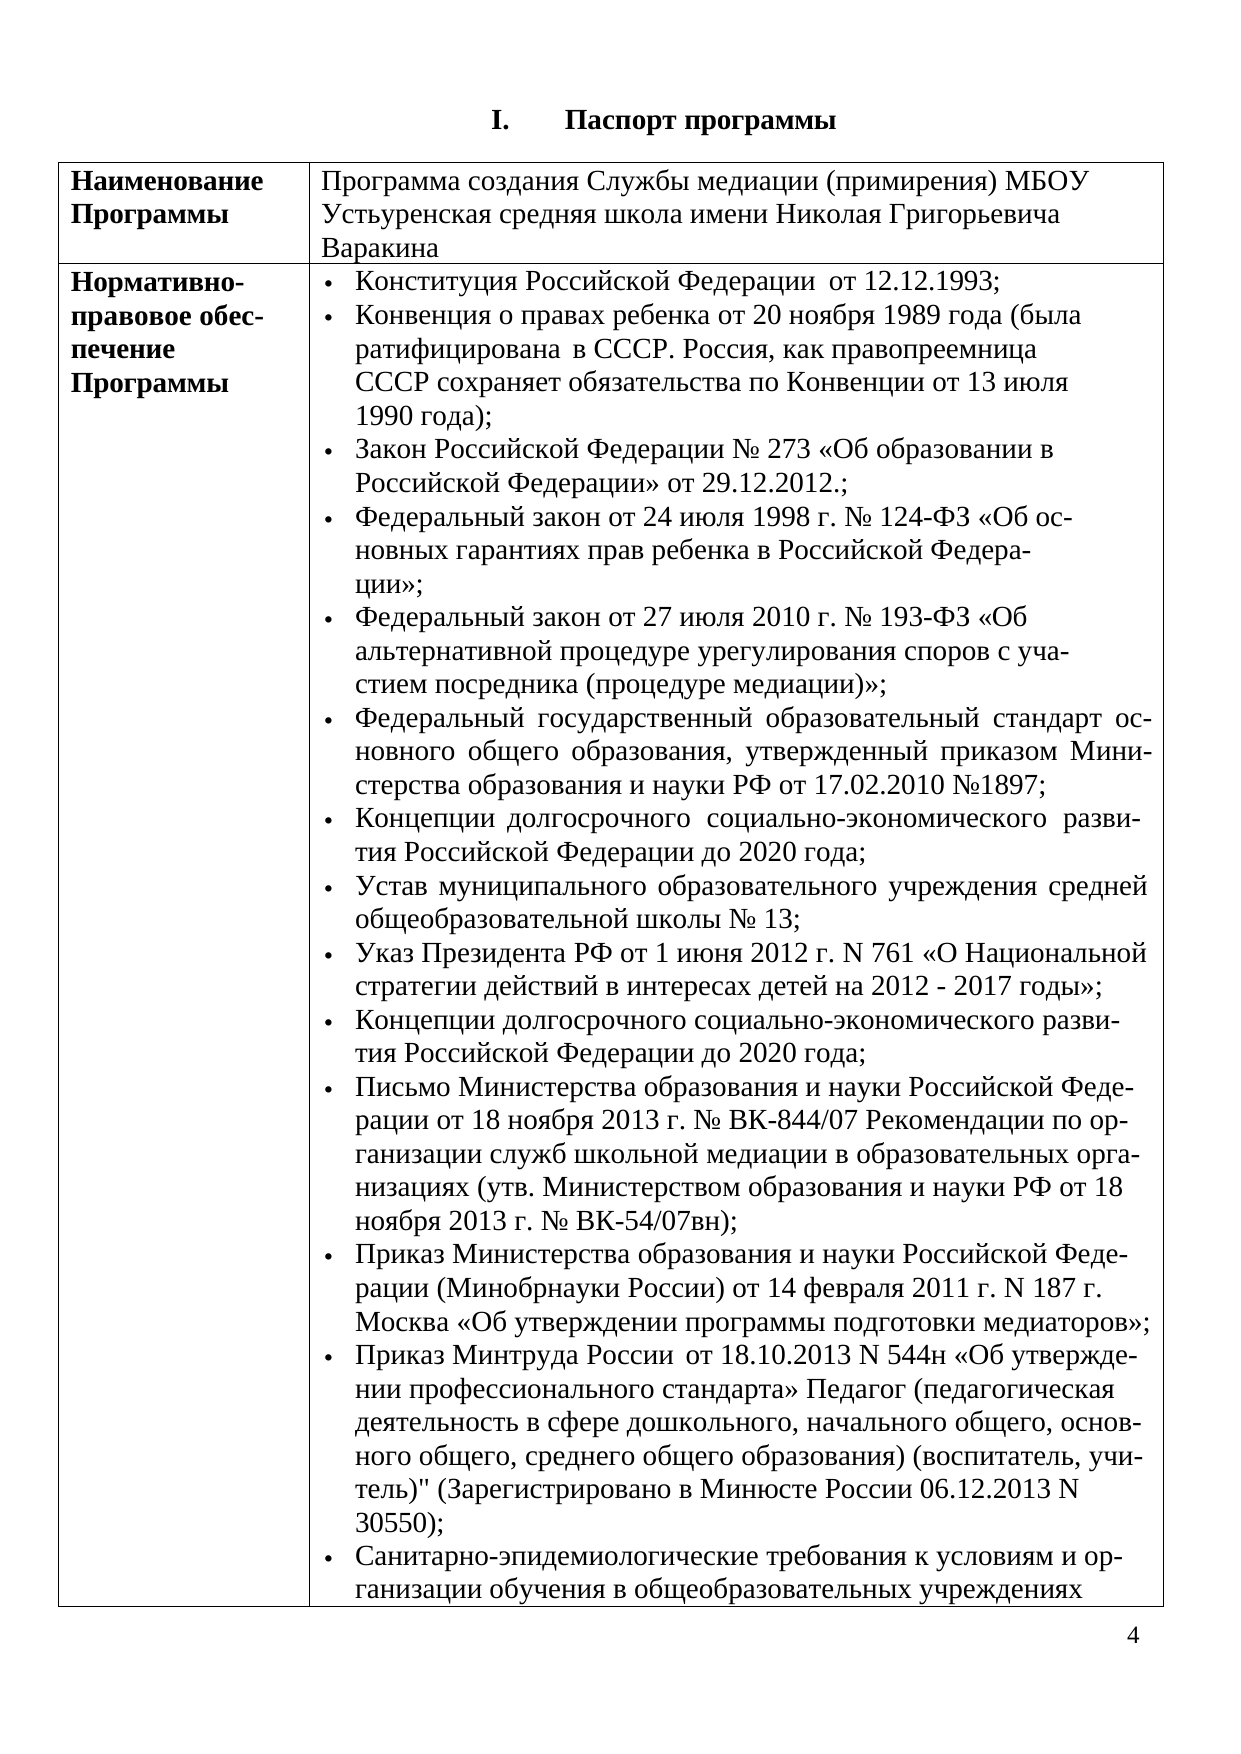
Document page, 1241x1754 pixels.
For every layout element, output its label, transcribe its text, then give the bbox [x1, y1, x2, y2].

table_header Наименование Программы [59, 163, 309, 263]
subtitle Паспорт программы [491, 102, 1196, 135]
table_cell Нормативно- правовое обес- печение Программы [59, 264, 309, 1606]
table_cell Конституция Российской Федерации от 12.12.1993; Конвенция о правах ребенка от 20 ноября 1989 года (была ратифицирована в СССР. Россия, как правопреемница СССР сохраняет обязательства по Конвенции от 13 июля 1990 года); Закон Российской Федерации № 273 «Об образовании в Российской Федерации» от 29.12.2012.; Федеральный закон от 24 июля 1998 г. № 124-ФЗ «Об ос- новных гарантиях прав ребенка в Российской Федера- ции»; Федеральный закон от 27 июля 2010 г. № 193-ФЗ «Об альтернативной процедуре урегулирования споров с уча- стием посредника (процедуре медиации)»; Федеральный государственный образовательный стандарт ос- новного общего образования, утвержденный приказом Мини- стерства образования и науки РФ от 17.02.2010 №1897; Концепции долгосрочного социально-экономического разви- тия Российской Федерации до 2020 года; Устав муниципального образовательного учреждения средней общеобразовательной школы № 13; Указ Президента РФ от 1 июня 2012 г. N 761 «О Национальной стратегии действий в интересах детей на 2012 - 2017 годы»; Концепции долгосрочного социально-экономического разви- тия Российской Федерации до 2020 года; Письмо Министерства образования и науки Российской Феде- рации от 18 ноября 2013 г. № ВК-844/07 Рекомендации по ор- ганизации служб школьной медиации в образовательных орга- низациях (утв. Министерством образования и науки РФ от 18 ноября 2013 г. № ВК-54/07вн); Приказ Министерства образования и науки Российской Феде- рации (Минобрнауки России) от 14 февраля 2011 г. N 187 г. Москва «Об утверждении программы подготовки медиаторов»; Приказ Минтруда России от 18.10.2013 N 544н «Об утвержде- нии профессионального стандарта» Педагог (педагогическая деятельность в сфере дошкольного, начального общего, основ- ного общего, среднего общего образования) (воспитатель, учи- тель)" (Зарегистрировано в Минюсте России 06.12.2013 N 30550); Санитарно-эпидемиологические требования к условиям и ор- ганизации обучения в общеобразовательных учреждениях [310, 264, 1163, 1606]
table_header Программа создания Службы медиации (примирения) МБОУ Устьуренская средняя школа имени Николая Григорьевича Варакина [310, 163, 1163, 263]
